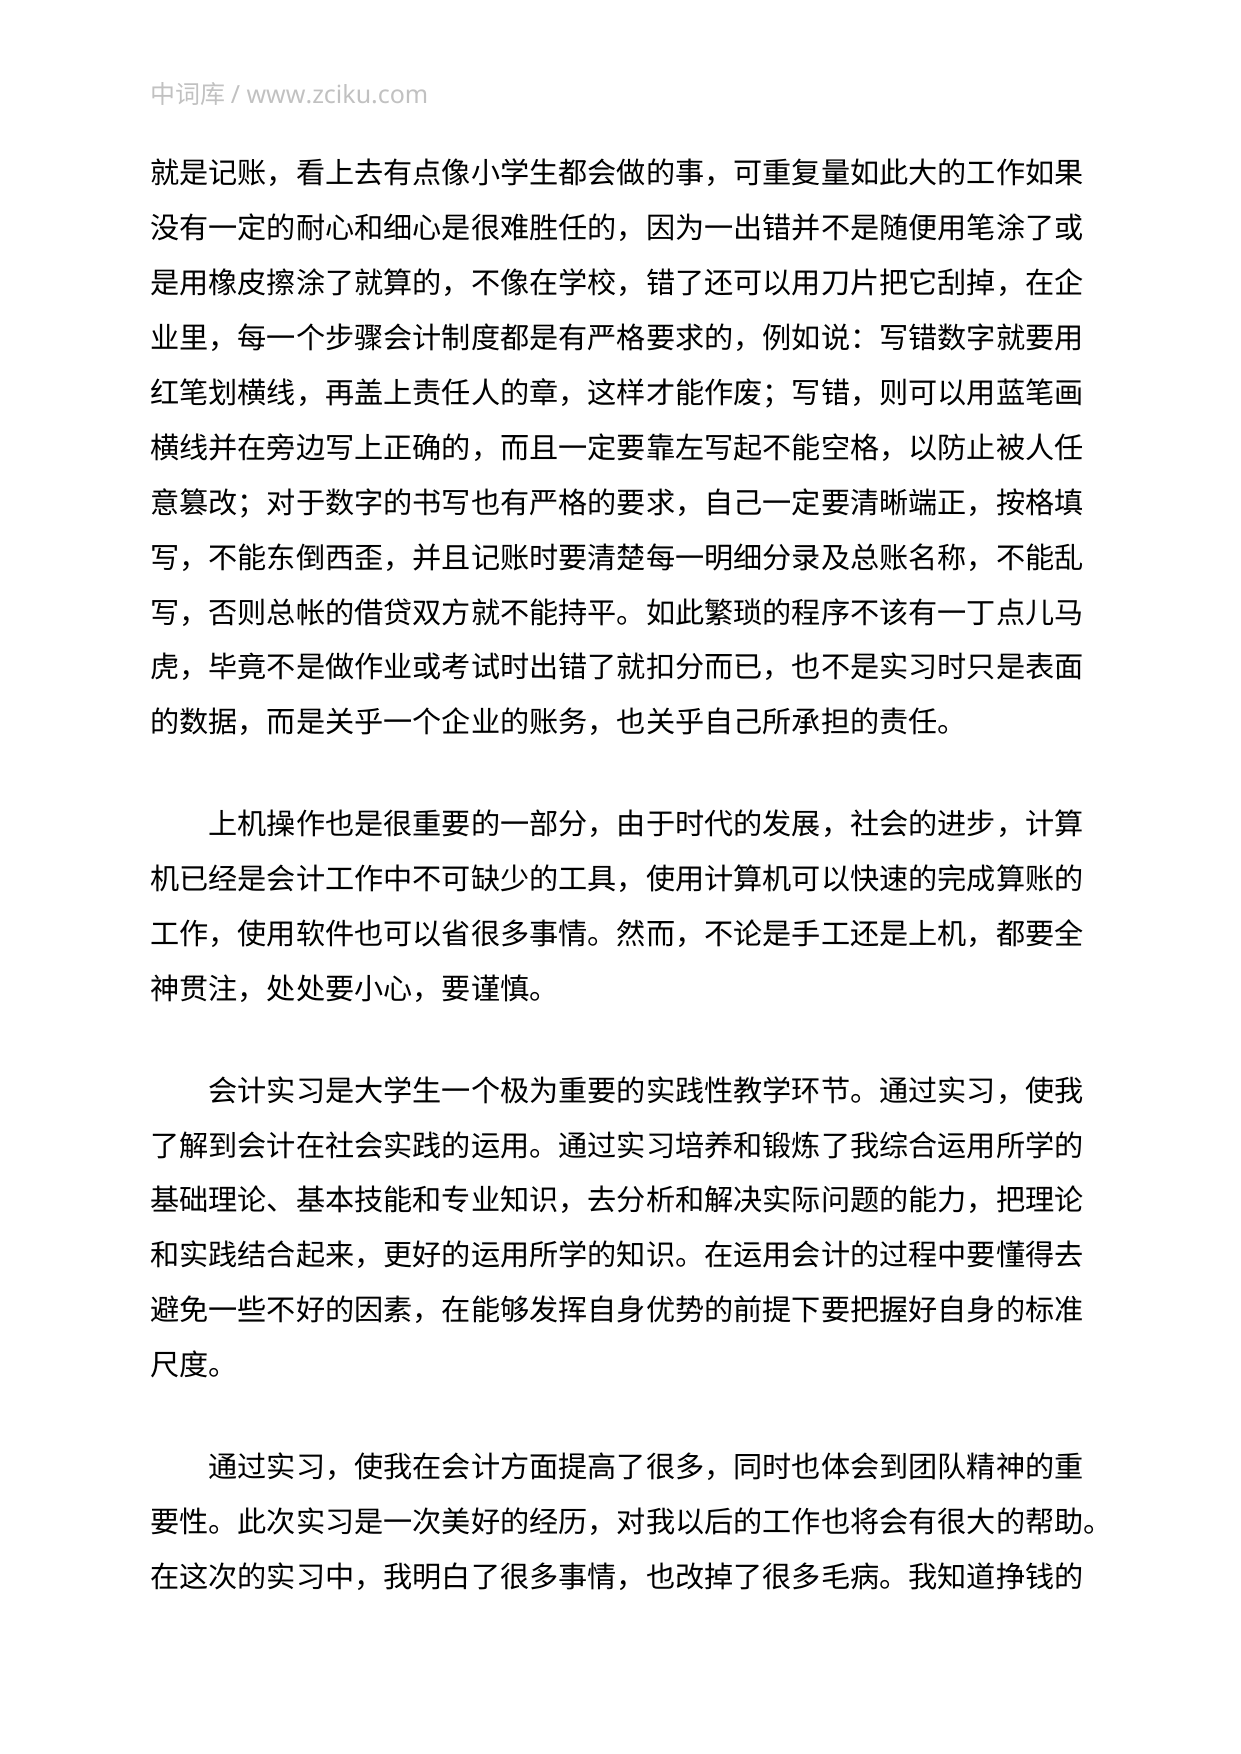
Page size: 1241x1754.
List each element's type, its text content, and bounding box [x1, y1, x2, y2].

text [150, 1443, 1090, 1596]
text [150, 150, 1090, 741]
text 会计实习是大学生一个极为重要的实践性教学环节。通过实习，使我了解到会计在社会实践的运用。通过实习培养和锻炼了我综合运用所学的基础理论、基本技能和专业知识，去分析和解决实际问题的能力，把理论和实践结合起来，更好的运用所学的知识。在运用会计的过程中要懂得去避免一些不好的因素，在能够发挥自身优势的前提下要把握好自身的标准尺度。 [150, 1067, 1090, 1384]
text 上机操作也是很重要的一部分，由于时代的发展，社会的进步，计算机已经是会计工作中不可缺少的工具，使用计算机可以快速的完成算账的工作，使用软件也可以省很多事情。然而，不论是手工还是上机，都要全神贯注，处处要小心，要谨慎。 [150, 801, 1090, 1008]
